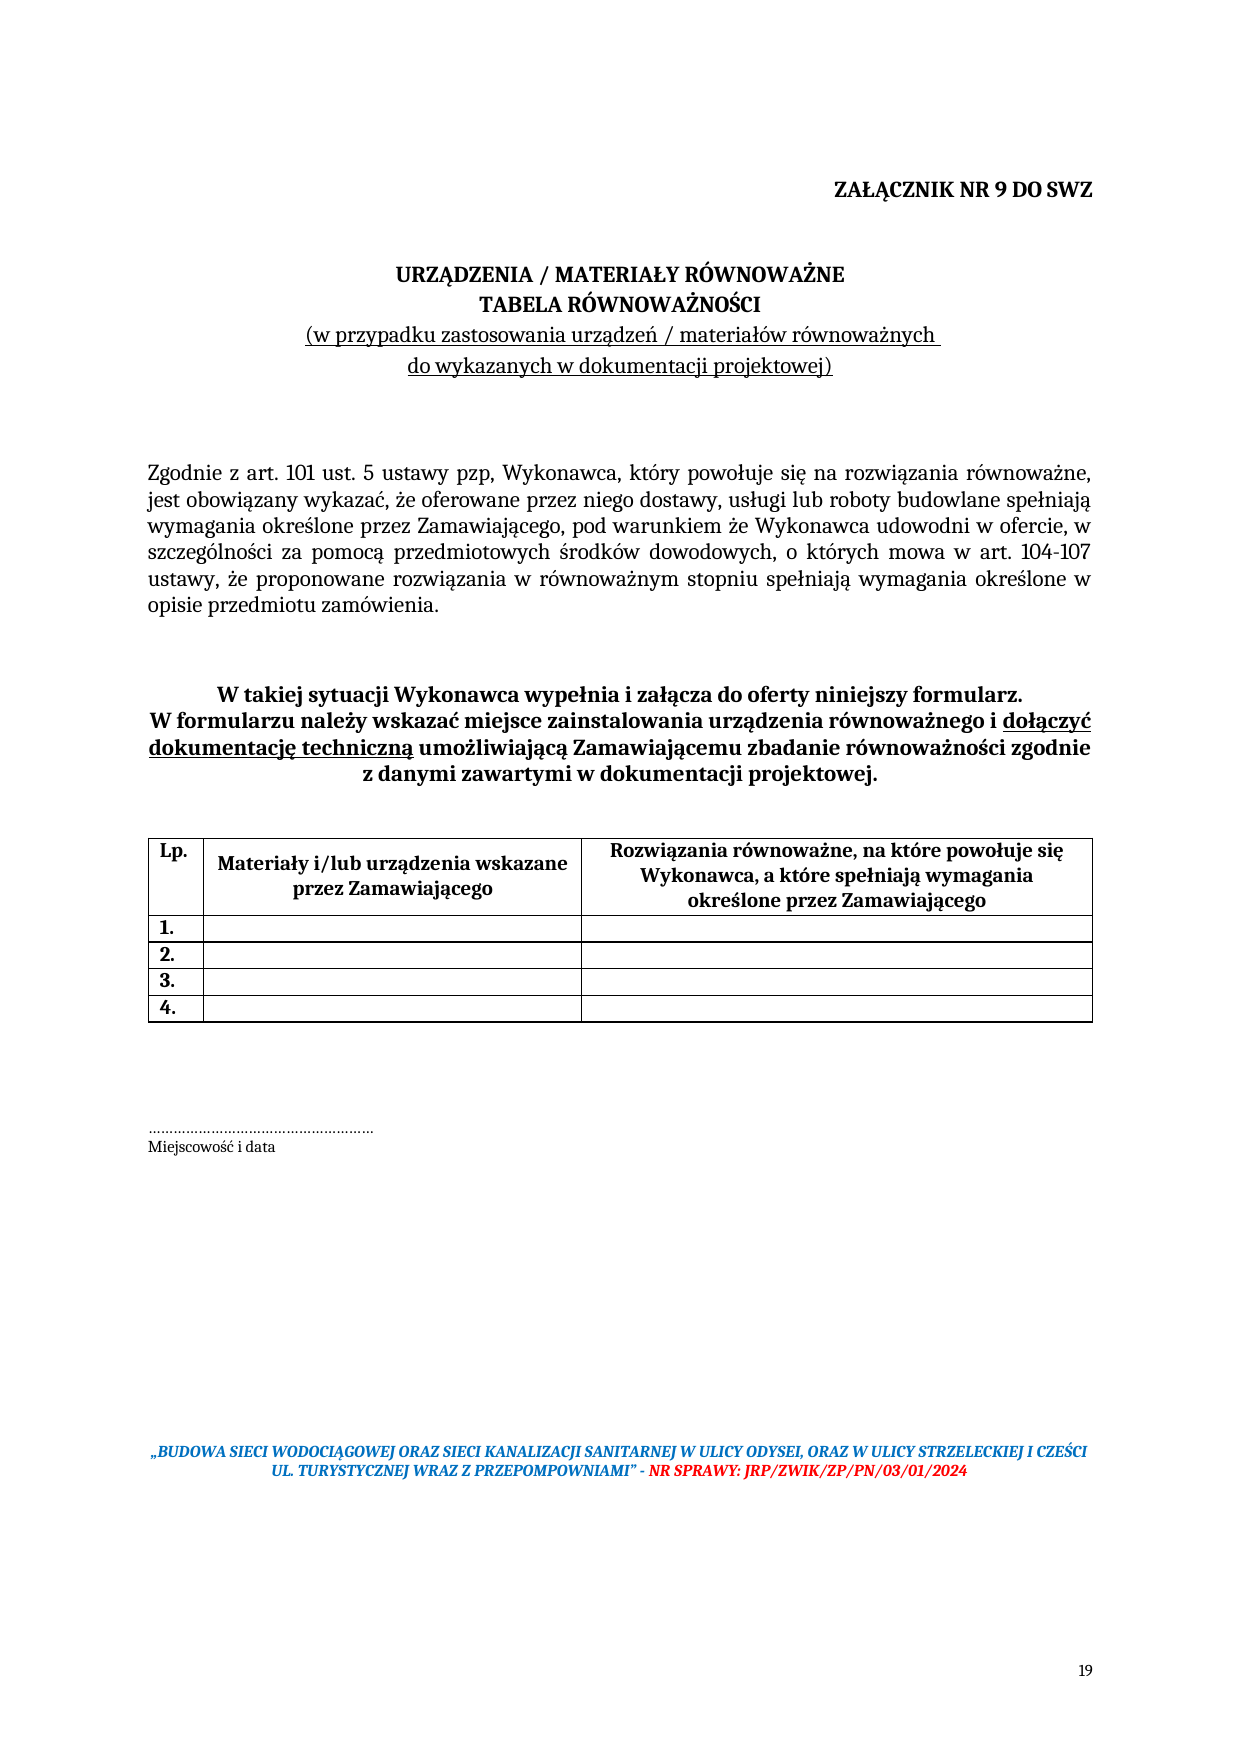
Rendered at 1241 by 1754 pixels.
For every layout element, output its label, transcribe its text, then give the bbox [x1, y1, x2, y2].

text do wykazanych w dokumentacji projektowej) [148, 352, 1092, 379]
table_cell 4. [149, 996, 203, 1021]
table_cell [582, 969, 1092, 995]
text Zgodnie z art. 101 ust. 5 ustawy pzp, Wykonawca, który powołuje się na rozwiązania równoważne, jest obowiązany wykazać, że oferowane przez niego dostawy, usługi lub roboty budowlane spełniają wymagania określone przez Zamawiającego, pod warunkiem że Wykonawca udowodni w ofercie, w szczególności za pomocą przedmiotowych środków dowodowych, o których mowa w art. 104-107 ustawy, że proponowane rozwiązania w równoważnym stopniu spełniają wymagania określone w opisie przedmiotu zamówienia. [148, 460, 1092, 618]
table_cell [582, 943, 1092, 968]
table_header Lp. [149, 839, 203, 915]
text Miejscowość i data [148, 1137, 1092, 1157]
table_cell [204, 916, 581, 941]
text ZAŁĄCZNIK NR 9 DO SWZ [148, 176, 1092, 203]
table_header Rozwiązania równoważne, na które powołuje się Wykonawca, a które spełniają wymagania określone przez Zamawiającego [582, 839, 1092, 915]
table_cell 1. [149, 916, 203, 941]
table_cell [582, 996, 1092, 1021]
table_cell [582, 916, 1092, 941]
table_cell [204, 943, 581, 968]
table_cell [204, 996, 581, 1021]
table_header Materiały i/lub urządzenia wskazane przez Zamawiającego [204, 839, 581, 915]
text W takiej sytuacji Wykonawca wypełnia i załącza do oferty niniejszy formularz. [148, 682, 1092, 708]
text TABELA RÓWNOWAŻNOŚCI [148, 292, 1092, 318]
text URZĄDZENIA / MATERIAŁY RÓWNOWAŻNE [148, 262, 1092, 288]
text (w przypadku zastosowania urządzeń / materiałów równoważnych [148, 322, 1092, 349]
table_cell [204, 969, 581, 995]
table_cell 3. [149, 969, 203, 995]
text W formularzu należy wskazać miejsce zainstalowania urządzenia równoważnego i dołączyć dokumentację techniczną umożliwiającą Zamawiającemu zbadanie równoważności zgodnie z danymi zawartymi w dokumentacji projektowej. [148, 708, 1092, 787]
table_cell 2. [149, 943, 203, 968]
text ……………………………………………… [148, 1118, 1092, 1137]
